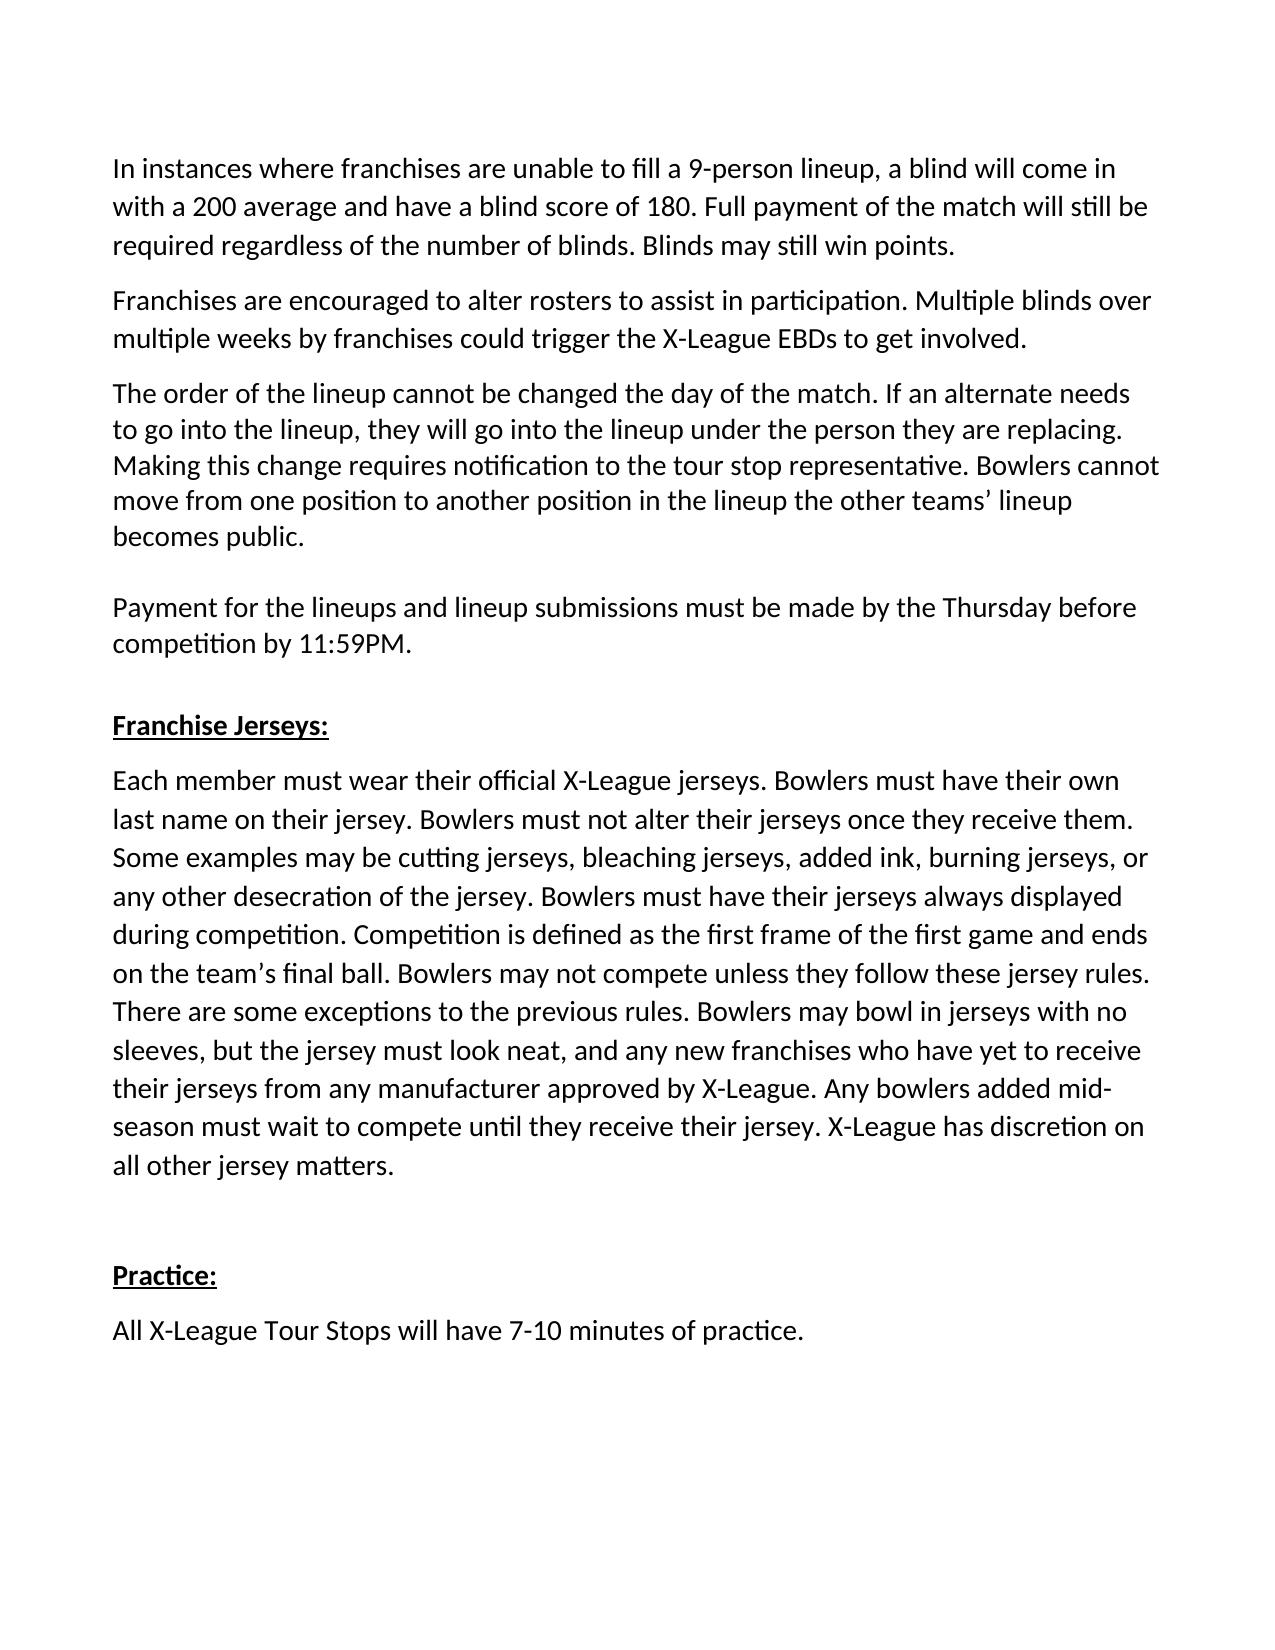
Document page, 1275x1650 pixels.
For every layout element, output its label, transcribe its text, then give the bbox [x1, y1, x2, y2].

text In instances where franchises are unable to fill a 9-person lineup, a blind will come in with a 200 average and have a blind score of 180. Full payment of the match will still be required regardless of the number of blinds. Blinds may still win points. [112, 150, 1162, 262]
text Franchise Jerseys: [112, 707, 1162, 743]
text Practice: [112, 1257, 1162, 1293]
text The order of the lineup cannot be changed the day of the match. If an alternate needs to go into the lineup, they will go into the lineup under the person they are replacing. Making this change requires notification to the tour stop representative. Bowlers cannot move from one position to another position in the lineup the other teams’ lineup becomes public. [112, 376, 1162, 554]
text All X-League Tour Stops will have 7-10 minutes of practice. [112, 1312, 1162, 1348]
text Franchises are encouraged to alter rosters to assist in participation. Multiple blinds over multiple weeks by franchises could trigger the X-League EBDs to get involved. [112, 282, 1162, 356]
text Each member must wear their official X-League jerseys. Bowlers must have their own last name on their jersey. Bowlers must not alter their jerseys once they receive them. Some examples may be cutting jerseys, bleaching jerseys, added ink, burning jerseys, or any other desecration of the jersey. Bowlers must have their jerseys always displayed during competition. Competition is defined as the first frame of the first game and ends on the team’s final ball. Bowlers may not compete unless they follow these jersey rules. There are some exceptions to the previous rules. Bowlers may bowl in jerseys with no sleeves, but the jersey must look neat, and any new franchises who have yet to receive their jerseys from any manufacturer approved by X-League. Any bowlers added mid-season must wait to compete until they receive their jersey. X-League has discretion on all other jersey matters. [112, 762, 1162, 1182]
text Payment for the lineups and lineup submissions must be made by the Thursday before competition by 11:59PM. [112, 589, 1162, 661]
